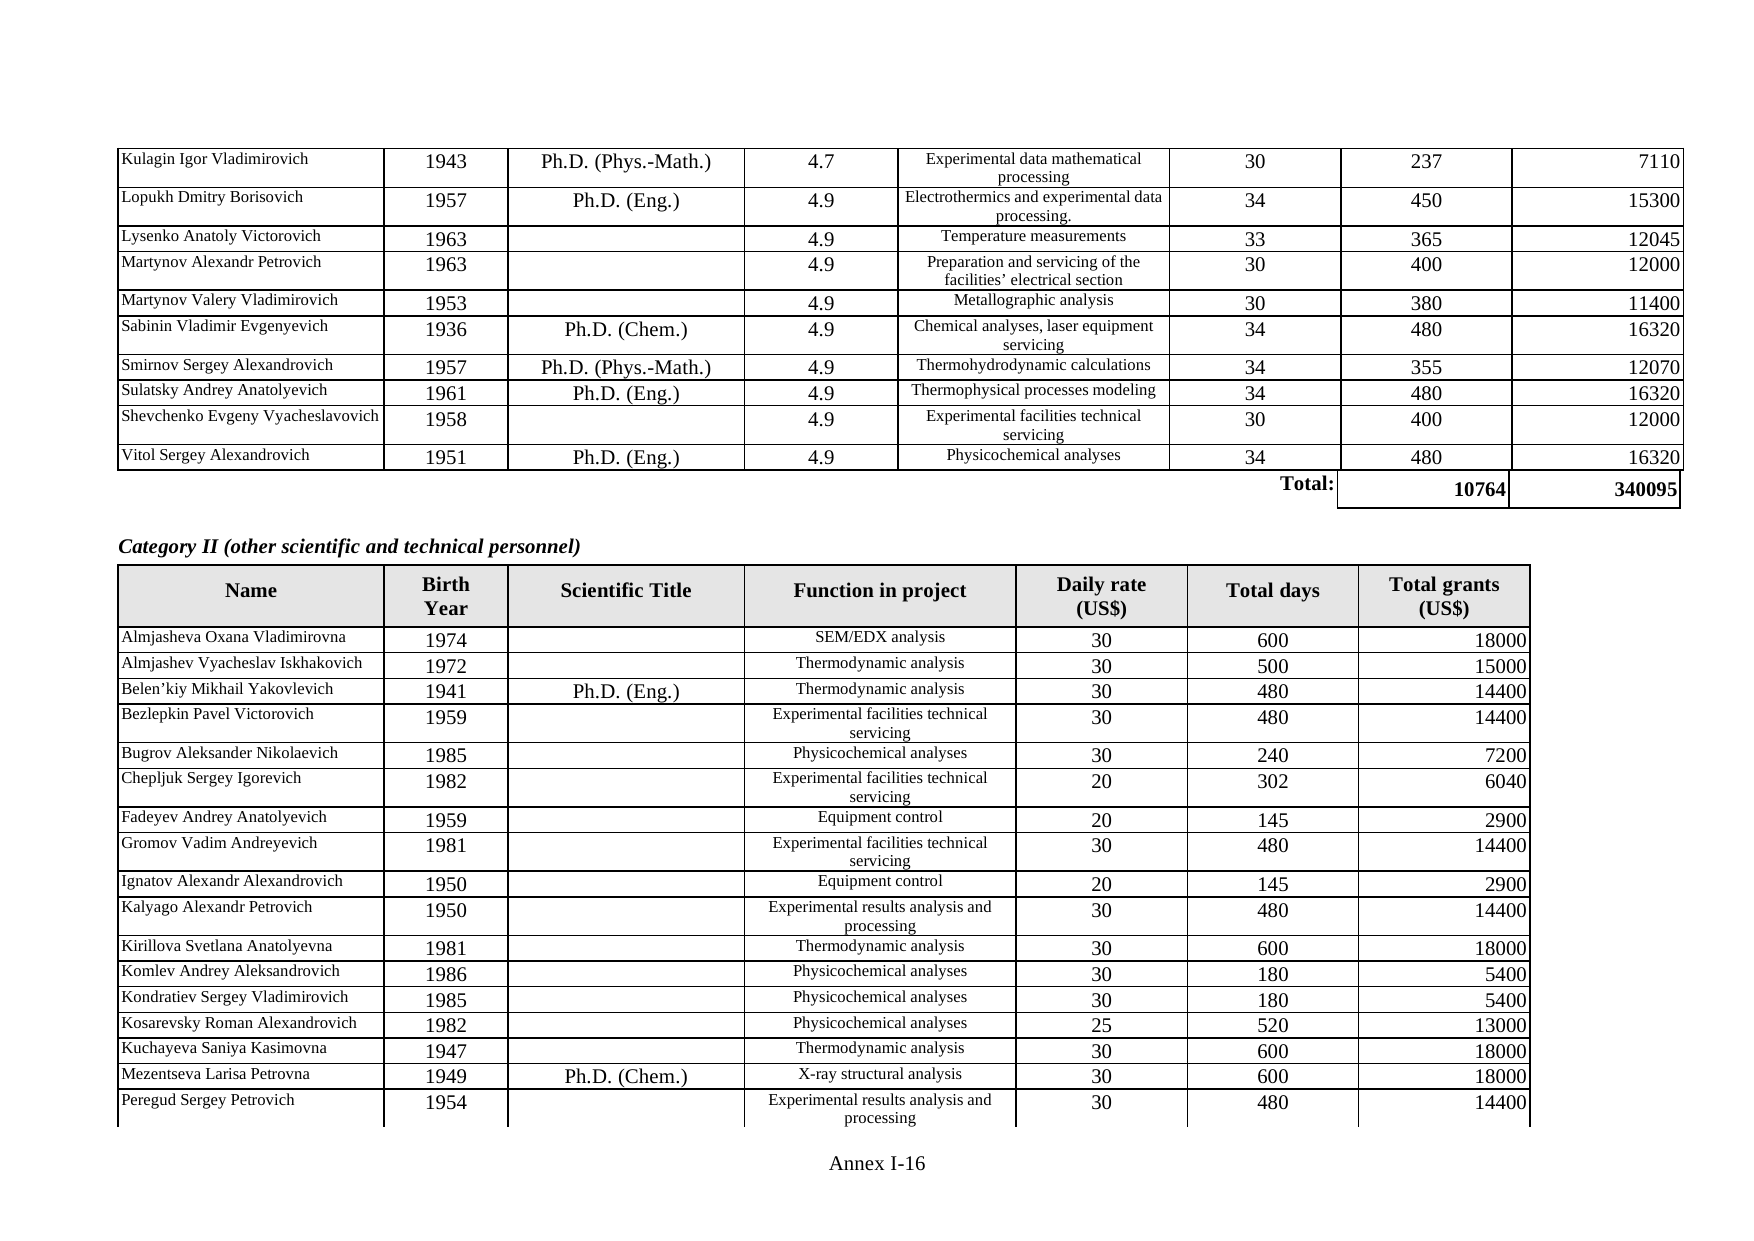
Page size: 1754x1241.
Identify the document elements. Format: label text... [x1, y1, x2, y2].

table_cell 14400 [1359, 898, 1529, 934]
table_cell 10764 [1338, 471, 1508, 507]
table_cell 34 [1170, 381, 1340, 405]
table_cell Physicochemical analyses [745, 987, 1015, 1011]
table_header Birth Year [385, 566, 507, 626]
table_cell Experimental results analysis and processing [745, 1090, 1015, 1127]
table_cell [509, 833, 744, 870]
table_cell Ph.D. (Phys.-Math.) [509, 149, 744, 186]
table_cell 4.9 [745, 227, 897, 251]
table_cell Belen’kiy Mikhail Yakovlevich [119, 679, 383, 703]
table_cell 1986 [385, 962, 507, 986]
table_cell 7110 [1513, 149, 1683, 186]
table_cell 12070 [1513, 355, 1683, 379]
table_cell 15300 [1513, 188, 1683, 225]
table_cell 34 [1170, 445, 1340, 469]
table_cell Kondratiev Sergey Vladimirovich [119, 987, 383, 1011]
table_cell 145 [1188, 872, 1358, 896]
table_cell 355 [1342, 355, 1511, 379]
table_cell Shevchenko Evgeny Vyacheslavovich [119, 406, 383, 443]
table_cell 1974 [385, 628, 507, 652]
table_cell 30 [1017, 987, 1187, 1011]
table_cell 480 [1342, 317, 1511, 353]
table_cell Temperature measurements [899, 227, 1169, 251]
table_cell 2900 [1359, 872, 1529, 896]
table_cell 30 [1017, 653, 1187, 677]
table_cell Equipment control [745, 808, 1015, 832]
table_cell 4.9 [745, 252, 897, 289]
table_cell 180 [1188, 962, 1358, 986]
table_cell Kosarevsky Roman Alexandrovich [119, 1013, 383, 1037]
table_cell [509, 898, 744, 934]
table_cell 6040 [1359, 769, 1529, 806]
table_cell 240 [1188, 743, 1358, 767]
table_cell 12000 [1513, 252, 1683, 289]
table_cell Metallographic analysis [899, 291, 1169, 315]
table_cell Ph.D. (Chem.) [509, 317, 744, 353]
table_cell Komlev Andrey Aleksandrovich [119, 962, 383, 986]
table_cell 5400 [1359, 962, 1529, 986]
table_cell Ph.D. (Chem.) [509, 1064, 744, 1088]
table_cell Experimental facilities technical servicing [745, 705, 1015, 742]
table_cell Peregud Sergey Petrovich [119, 1090, 383, 1127]
table_cell Martynov Valery Vladimirovich [119, 291, 383, 315]
table_cell 1959 [385, 705, 507, 742]
table_cell Almjashev Vyacheslav Iskhakovich [119, 653, 383, 677]
table_cell 34 [1170, 355, 1340, 379]
table_cell Equipment control [745, 872, 1015, 896]
table_cell 18000 [1359, 628, 1529, 652]
table_cell 1958 [385, 406, 507, 443]
table_cell 15000 [1359, 653, 1529, 677]
table_cell 1982 [385, 769, 507, 806]
table_cell 4.9 [745, 188, 897, 225]
table_cell 380 [1342, 291, 1511, 315]
table_cell Ph.D. (Eng.) [509, 679, 744, 703]
table_cell 30 [1170, 406, 1340, 443]
table_cell 30 [1017, 628, 1187, 652]
table_cell Physicochemical analyses [745, 962, 1015, 986]
table_cell [509, 769, 744, 806]
table_cell 14400 [1359, 833, 1529, 870]
table_header Scientific Title [509, 566, 744, 626]
table_cell 30 [1017, 898, 1187, 934]
table_cell 480 [1188, 705, 1358, 742]
table_cell Thermodynamic analysis [745, 936, 1015, 960]
table_cell Fadeyev Andrey Anatolyevich [119, 808, 383, 832]
table_cell Ignatov Alexandr Alexandrovich [119, 872, 383, 896]
table_header Total grants (US$) [1359, 566, 1529, 626]
table_cell Mezentseva Larisa Petrovna [119, 1064, 383, 1088]
table_cell Vitol Sergey Alexandrovich [119, 445, 383, 469]
table_cell 30 [1017, 679, 1187, 703]
table_cell Kirillova Svetlana Anatolyevna [119, 936, 383, 960]
table_cell 12045 [1513, 227, 1683, 251]
table_cell Physicochemical analyses [745, 1013, 1015, 1037]
table_cell 30 [1170, 149, 1340, 186]
table_cell 1982 [385, 1013, 507, 1037]
table_cell 1936 [385, 317, 507, 353]
table_cell 16320 [1513, 317, 1683, 353]
table_cell Thermodynamic analysis [745, 653, 1015, 677]
table_cell 30 [1017, 962, 1187, 986]
table_cell 30 [1170, 291, 1340, 315]
table_cell Experimental facilities technical servicing [899, 406, 1169, 443]
table_cell Kulagin Igor Vladimirovich [119, 149, 383, 186]
table_cell 1959 [385, 808, 507, 832]
table_cell 600 [1188, 1039, 1358, 1063]
table_cell 16320 [1513, 445, 1683, 469]
table_cell 4.9 [745, 445, 897, 469]
table_cell 480 [1188, 679, 1358, 703]
table_cell [509, 872, 744, 896]
table_cell Bugrov Aleksander Nikolaevich [119, 743, 383, 767]
table_cell 480 [1342, 445, 1511, 469]
table_cell [509, 1039, 744, 1063]
table_cell 18000 [1359, 936, 1529, 960]
table_cell 1972 [385, 653, 507, 677]
table_cell 1961 [385, 381, 507, 405]
table_cell [509, 628, 744, 652]
table_cell 400 [1342, 406, 1511, 443]
table_cell 1963 [385, 252, 507, 289]
table_cell 1950 [385, 872, 507, 896]
table_cell Almjasheva Oxana Vladimirovna [119, 628, 383, 652]
table_cell Chemical analyses, laser equipment servicing [899, 317, 1169, 353]
table_cell 12000 [1513, 406, 1683, 443]
table_cell [509, 252, 744, 289]
table_cell 1949 [385, 1064, 507, 1088]
table_cell 1941 [385, 679, 507, 703]
table_cell X-ray structural analysis [745, 1064, 1015, 1088]
table_cell 4.9 [745, 355, 897, 379]
table_cell Smirnov Sergey Alexandrovich [119, 355, 383, 379]
table_cell 302 [1188, 769, 1358, 806]
table_cell 34 [1170, 317, 1340, 353]
table_cell Lopukh Dmitry Borisovich [119, 188, 383, 225]
table_cell 600 [1188, 628, 1358, 652]
table_cell 1943 [385, 149, 507, 186]
table_cell 4.9 [745, 317, 897, 353]
table_cell 30 [1170, 252, 1340, 289]
table_cell Thermodynamic analysis [745, 1039, 1015, 1063]
table_cell Experimental facilities technical servicing [745, 769, 1015, 806]
table_cell Thermohydrodynamic calculations [899, 355, 1169, 379]
table_cell 1950 [385, 898, 507, 934]
table_cell 14400 [1359, 1090, 1529, 1127]
table_cell 11400 [1513, 291, 1683, 315]
table_cell Bezlepkin Pavel Victorovich [119, 705, 383, 742]
table_cell Ph.D. (Phys.-Math.) [509, 355, 744, 379]
table_cell 237 [1342, 149, 1511, 186]
table_cell [509, 227, 744, 251]
table_cell 7200 [1359, 743, 1529, 767]
table_cell 600 [1188, 936, 1358, 960]
table_cell [509, 743, 744, 767]
table_cell [509, 987, 744, 1011]
table_cell 500 [1188, 653, 1358, 677]
table_cell 18000 [1359, 1064, 1529, 1088]
table_cell 1981 [385, 936, 507, 960]
table_cell [509, 962, 744, 986]
table_cell Ph.D. (Eng.) [509, 381, 744, 405]
table_cell 365 [1342, 227, 1511, 251]
table_cell [509, 653, 744, 677]
table_cell 30 [1017, 1039, 1187, 1063]
table_cell 450 [1342, 188, 1511, 225]
table_cell 1985 [385, 987, 507, 1011]
table_cell 18000 [1359, 1039, 1529, 1063]
table_cell 400 [1342, 252, 1511, 289]
table_cell 25 [1017, 1013, 1187, 1037]
table_cell Electrothermics and experimental data processing. [899, 188, 1169, 225]
table_cell [509, 406, 744, 443]
table_cell [509, 705, 744, 742]
table_cell 33 [1170, 227, 1340, 251]
table_cell Thermodynamic analysis [745, 679, 1015, 703]
table_cell 20 [1017, 872, 1187, 896]
table_cell Ph.D. (Eng.) [509, 445, 744, 469]
table_cell 1947 [385, 1039, 507, 1063]
table_header Daily rate (US$) [1017, 566, 1187, 626]
table_cell 2900 [1359, 808, 1529, 832]
table_cell 4.9 [745, 291, 897, 315]
table_cell 34 [1170, 188, 1340, 225]
table_cell 30 [1017, 743, 1187, 767]
table_cell Physicochemical analyses [899, 445, 1169, 469]
table_cell 1953 [385, 291, 507, 315]
table_cell 14400 [1359, 705, 1529, 742]
table_cell 30 [1017, 936, 1187, 960]
table_cell 30 [1017, 1090, 1187, 1127]
table_cell 4.7 [745, 149, 897, 186]
table_cell Experimental data mathematical processing [899, 149, 1169, 186]
table_cell [509, 291, 744, 315]
table_cell [509, 936, 744, 960]
table_cell Martynov Alexandr Petrovich [119, 252, 383, 289]
table_cell Experimental facilities technical servicing [745, 833, 1015, 870]
table_cell Kuchayeva Saniya Kasimovna [119, 1039, 383, 1063]
table_cell 20 [1017, 769, 1187, 806]
table_cell 16320 [1513, 381, 1683, 405]
table_cell 340095 [1510, 471, 1679, 507]
table_cell Experimental results analysis and processing [745, 898, 1015, 934]
table_cell 1957 [385, 188, 507, 225]
table_cell 180 [1188, 987, 1358, 1011]
table_cell 520 [1188, 1013, 1358, 1037]
table_cell 145 [1188, 808, 1358, 832]
table_cell 1954 [385, 1090, 507, 1127]
table_cell 480 [1188, 898, 1358, 934]
table_cell 600 [1188, 1064, 1358, 1088]
subtitle Category II (other scientific and technical personnel) [118, 534, 1636, 558]
table_cell Total: [118, 471, 1337, 507]
table_cell 20 [1017, 808, 1187, 832]
table_cell Gromov Vadim Andreyevich [119, 833, 383, 870]
table_cell 1963 [385, 227, 507, 251]
table_cell 480 [1188, 833, 1358, 870]
table_cell 1981 [385, 833, 507, 870]
table_cell [509, 1013, 744, 1037]
table_cell Sulatsky Andrey Anatolyevich [119, 381, 383, 405]
table_cell 480 [1342, 381, 1511, 405]
table_cell Sabinin Vladimir Evgenyevich [119, 317, 383, 353]
table_cell 30 [1017, 705, 1187, 742]
table_cell 1951 [385, 445, 507, 469]
table_cell Preparation and servicing of the facilities’ electrical section [899, 252, 1169, 289]
table_header Function in project [745, 566, 1015, 626]
table_cell Thermophysical processes modeling [899, 381, 1169, 405]
table_cell 30 [1017, 1064, 1187, 1088]
table_cell 5400 [1359, 987, 1529, 1011]
table_cell Lysenko Anatoly Victorovich [119, 227, 383, 251]
table_cell 1985 [385, 743, 507, 767]
table_cell 1957 [385, 355, 507, 379]
table_cell Chepljuk Sergey Igorevich [119, 769, 383, 806]
table_cell 14400 [1359, 679, 1529, 703]
table_header Name [119, 566, 383, 626]
table_cell SEM/EDX analysis [745, 628, 1015, 652]
table_cell 4.9 [745, 381, 897, 405]
table_cell Physicochemical analyses [745, 743, 1015, 767]
table_cell [509, 1090, 744, 1127]
table_cell [509, 808, 744, 832]
table_header Total days [1188, 566, 1358, 626]
table_cell Ph.D. (Eng.) [509, 188, 744, 225]
table_cell 480 [1188, 1090, 1358, 1127]
table_cell 30 [1017, 833, 1187, 870]
table_cell 4.9 [745, 406, 897, 443]
table_cell Kalyago Alexandr Petrovich [119, 898, 383, 934]
table_cell 13000 [1359, 1013, 1529, 1037]
